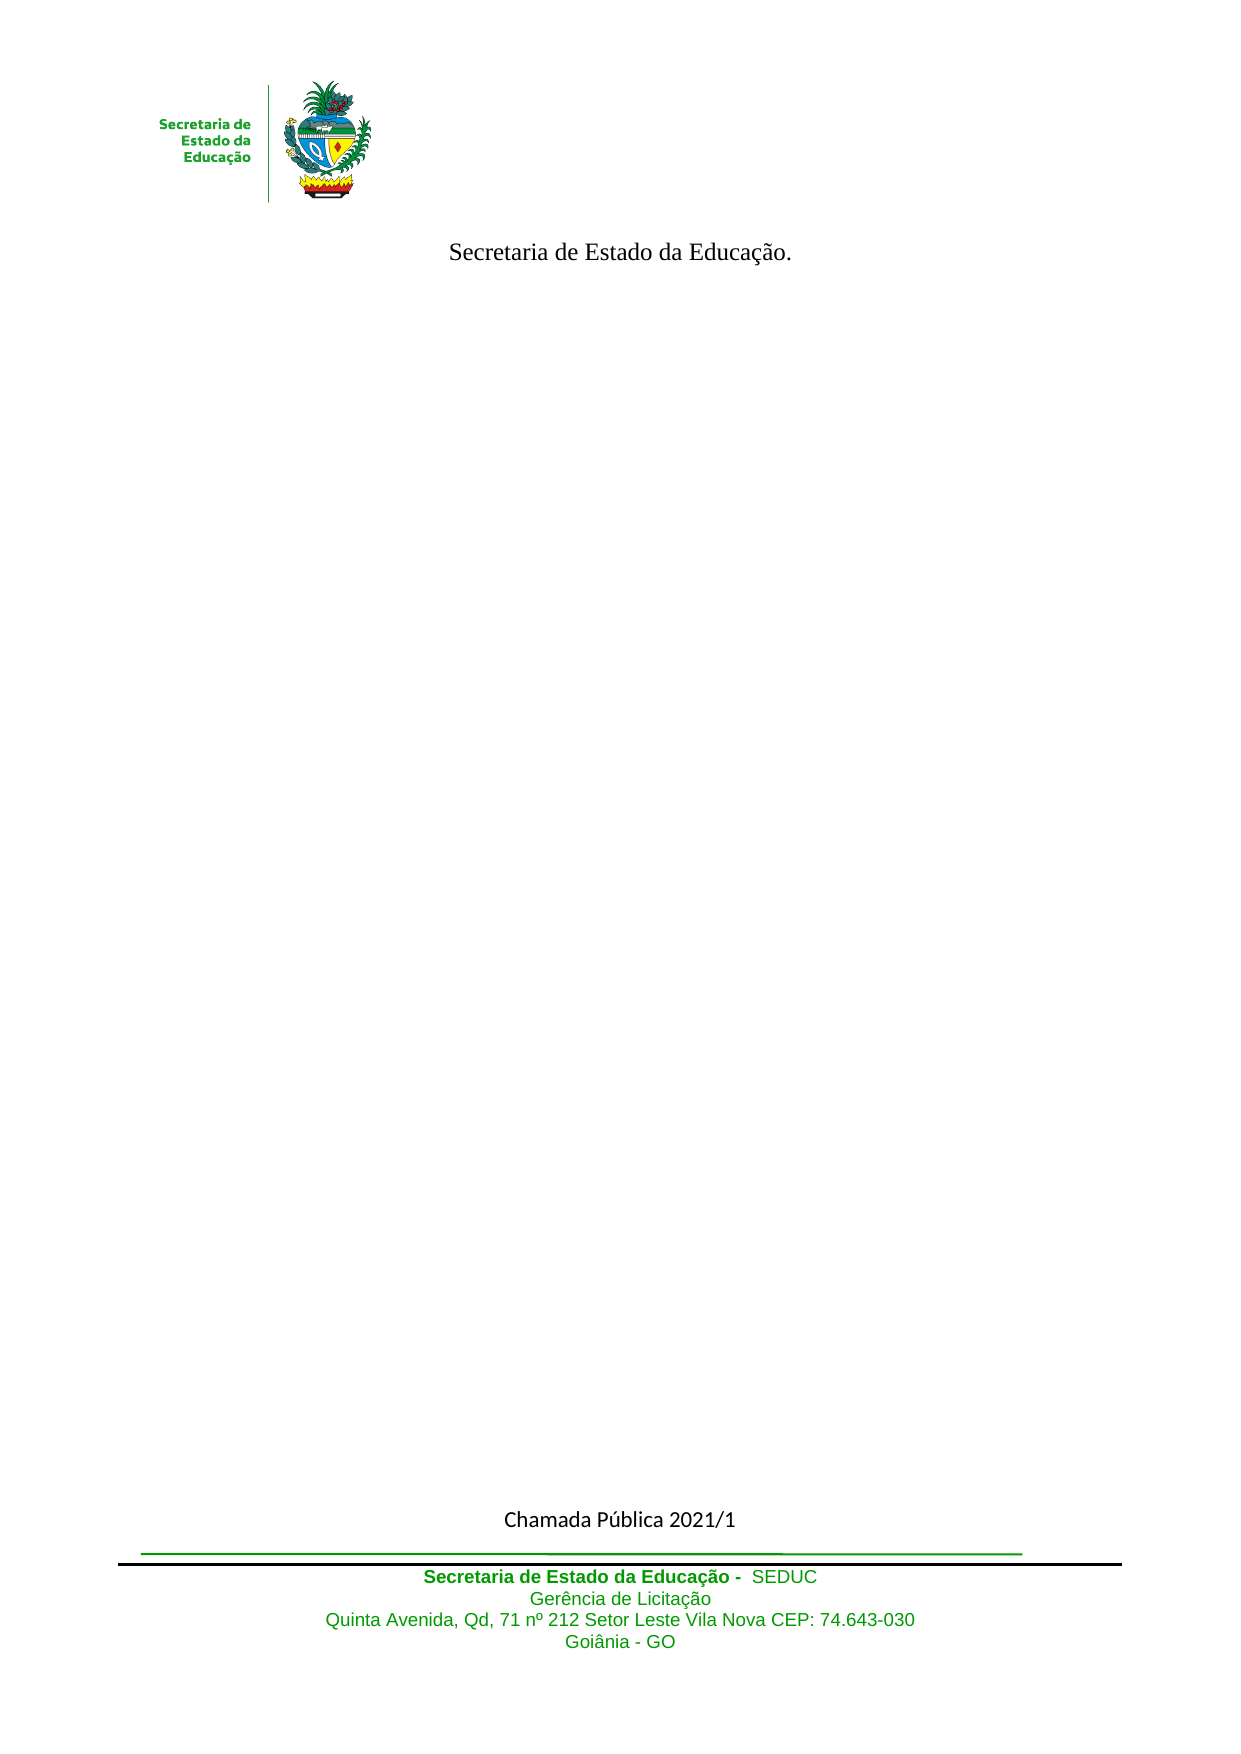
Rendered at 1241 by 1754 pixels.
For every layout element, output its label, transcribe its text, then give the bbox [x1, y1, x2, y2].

text Secretaria de Estado da Educação. [118, 237, 1122, 266]
picture [118, 73, 412, 210]
